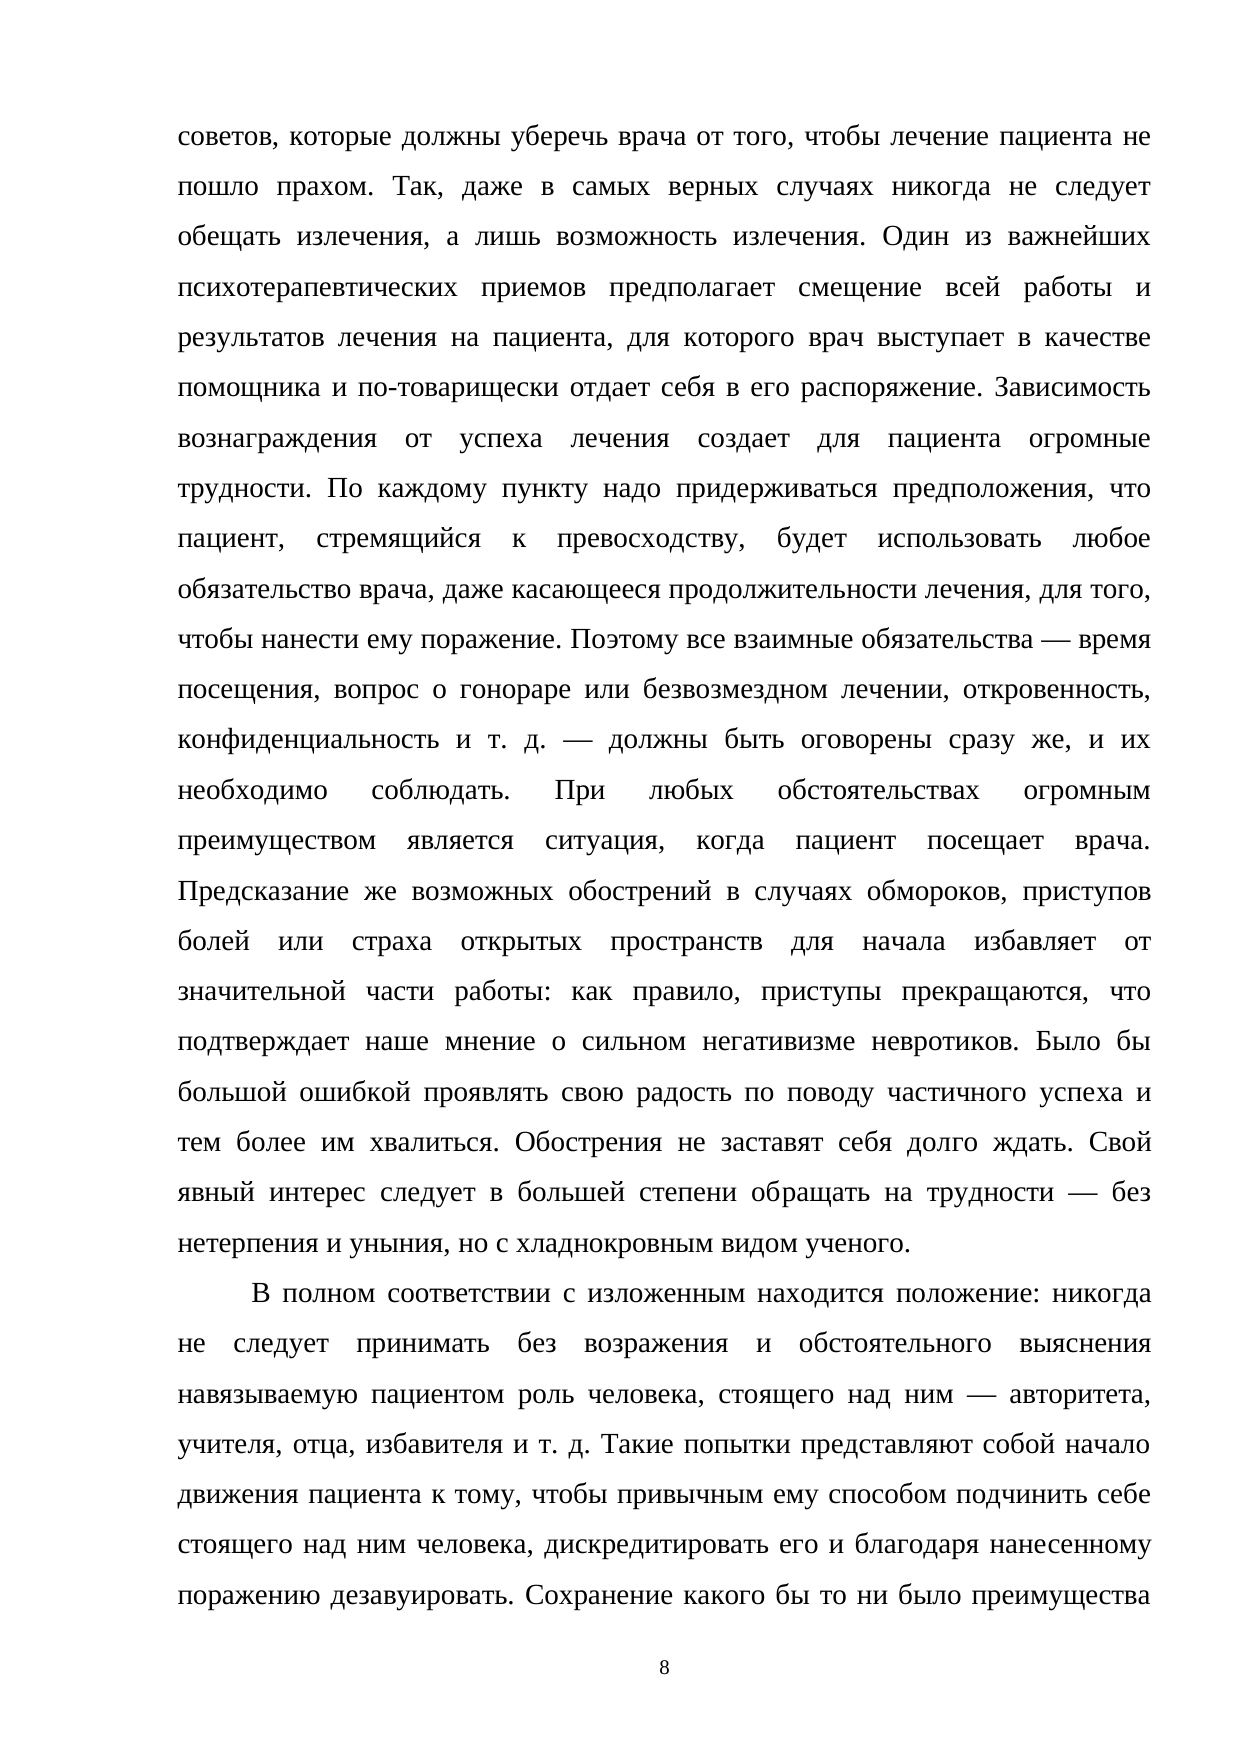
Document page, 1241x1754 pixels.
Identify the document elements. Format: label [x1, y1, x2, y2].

text [177, 1275, 1152, 1611]
text [177, 118, 1152, 1258]
